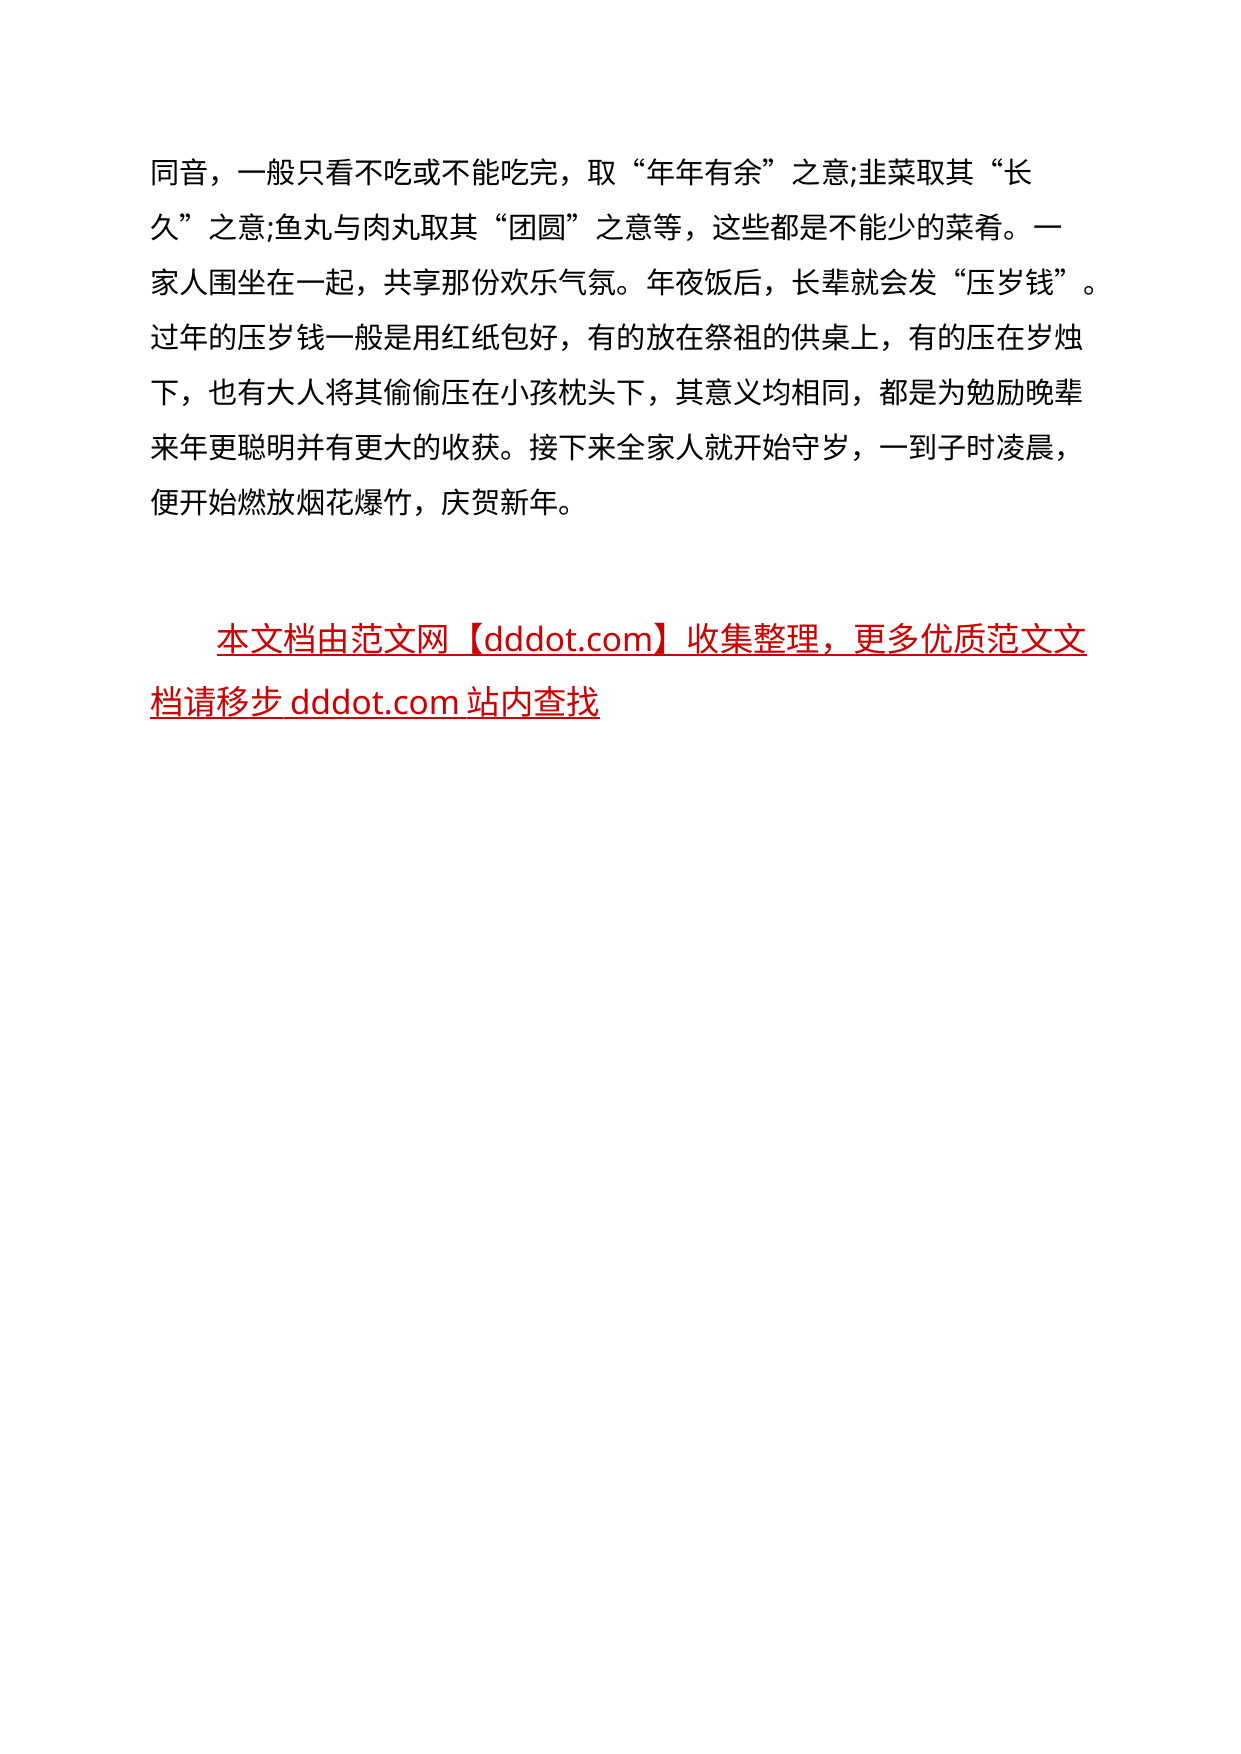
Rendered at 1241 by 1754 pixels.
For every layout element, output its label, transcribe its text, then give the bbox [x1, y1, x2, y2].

text 本文档由范文网【dddot.com】收集整理，更多优质范文文档请移步dddot.com站内查找 [150, 613, 1090, 724]
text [150, 150, 1090, 522]
